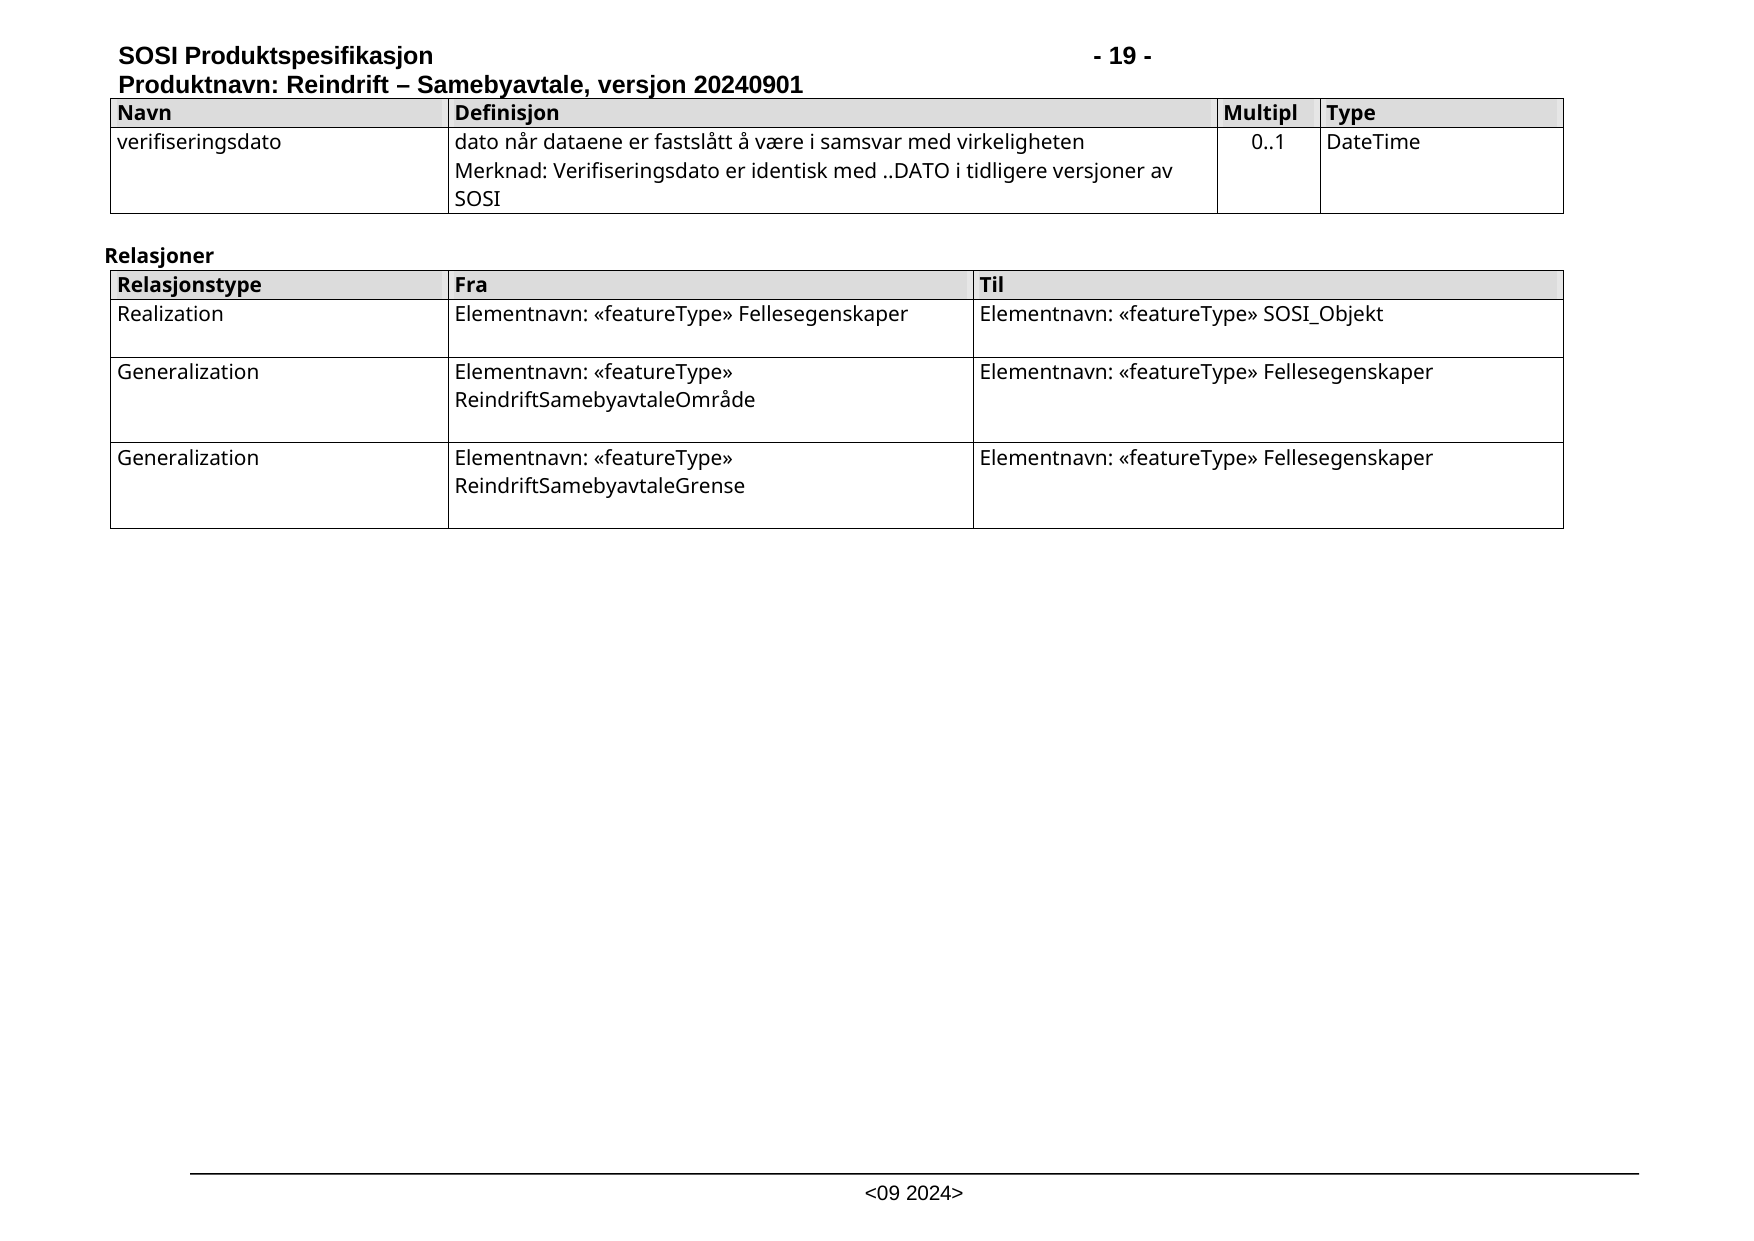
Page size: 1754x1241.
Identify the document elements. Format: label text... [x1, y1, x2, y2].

table_cell dato når dataene er fastslått å være i samsvar med virkeligheten Merknad: Verifiseringsdato er identisk med ..DATO i tidligere versjoner av SOSI [449, 128, 1217, 213]
table_cell Elementnavn: «featureType» Fellesegenskaper [974, 358, 1563, 442]
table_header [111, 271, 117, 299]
table_cell Generalization [111, 443, 448, 528]
table_cell Realization [111, 300, 448, 356]
table_cell Elementnavn: «featureType» ReindriftSamebyavtaleGrense [449, 443, 973, 528]
table_cell Generalization [111, 358, 448, 442]
list Relasjoner [104, 242, 1650, 270]
table_cell Elementnavn: «featureType» Fellesegenskaper [449, 300, 973, 356]
table_cell Elementnavn: «featureType» SOSI_Objekt [974, 300, 1563, 356]
table_cell Elementnavn: «featureType» Fellesegenskaper [974, 443, 1563, 528]
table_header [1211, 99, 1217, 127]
table_cell DateTime [1321, 128, 1563, 213]
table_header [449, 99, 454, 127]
table_cell verifiseringsdato [111, 128, 448, 213]
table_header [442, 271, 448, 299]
table_cell 0..1 [1218, 128, 1320, 213]
table_cell Elementnavn: «featureType» ReindriftSamebyavtaleOmråde [449, 358, 973, 442]
